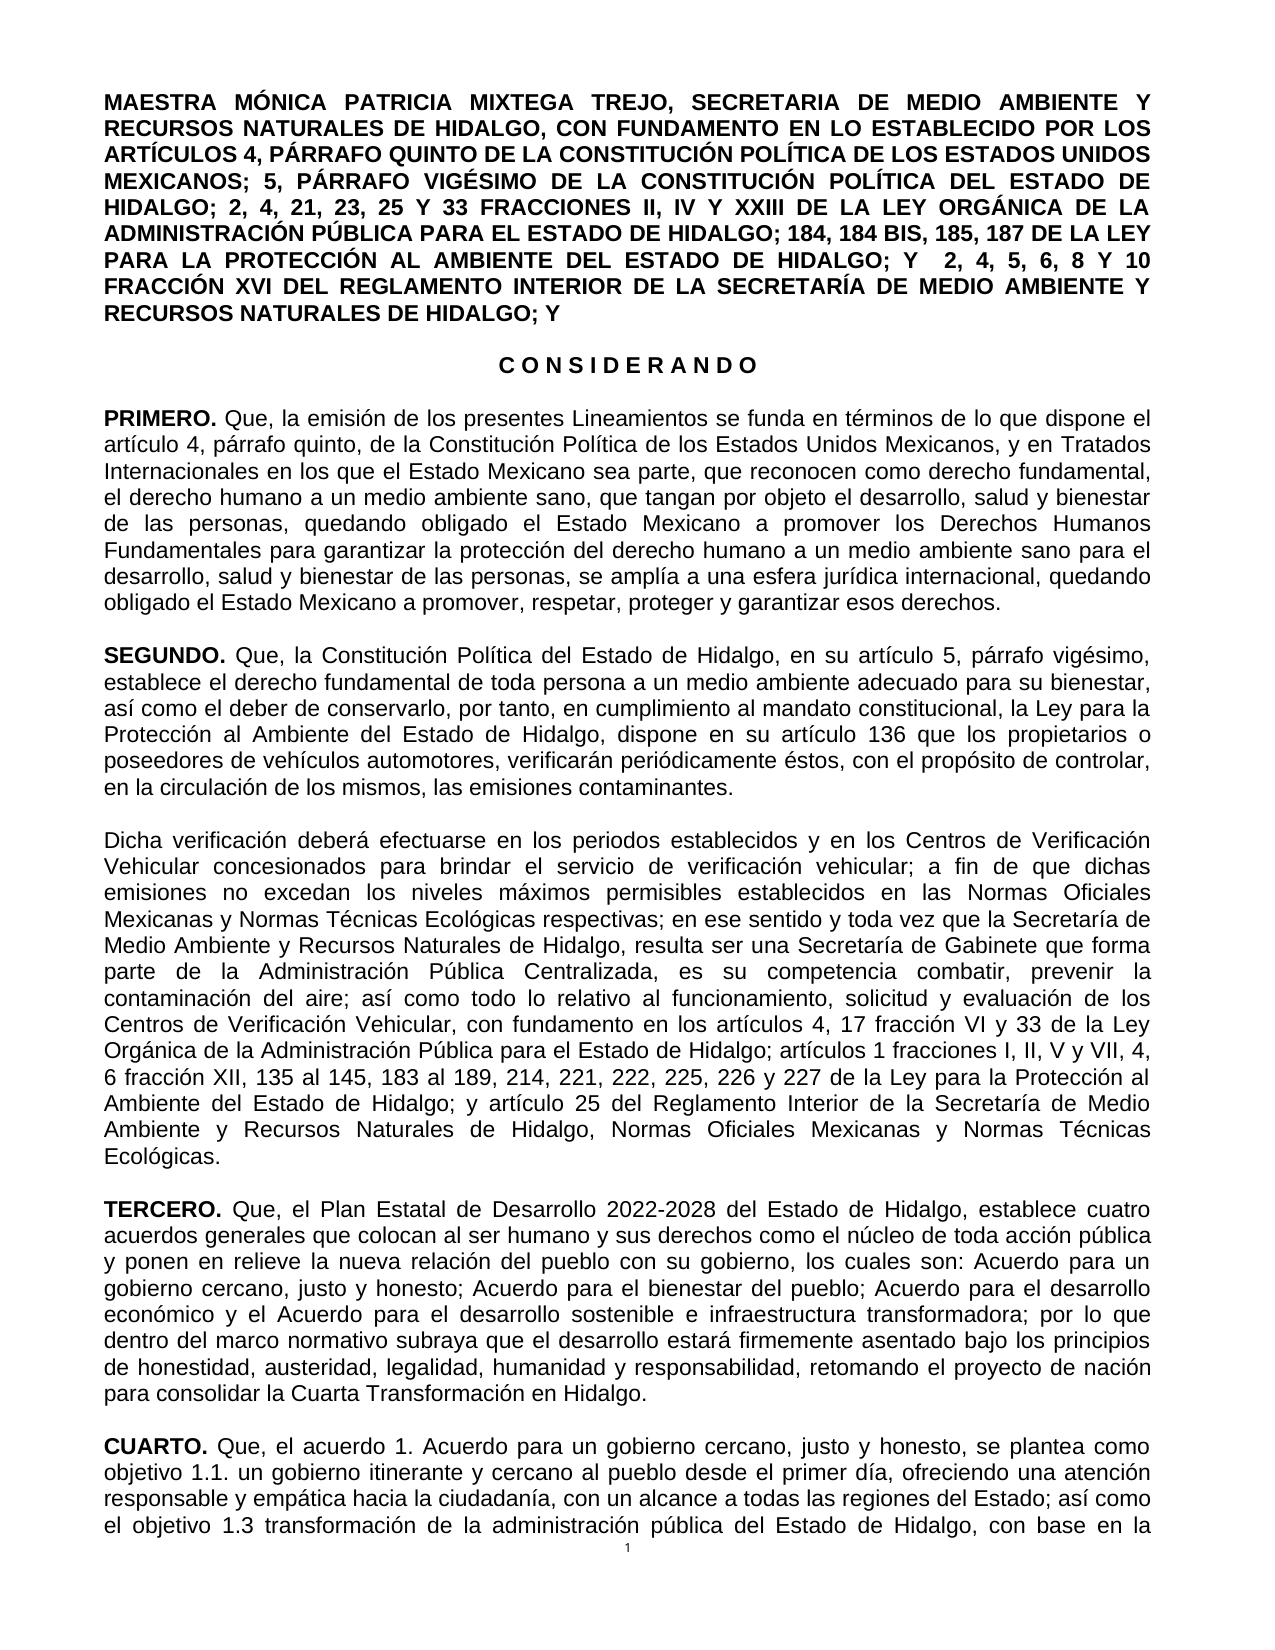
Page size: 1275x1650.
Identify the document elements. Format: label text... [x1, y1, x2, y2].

text SEGUNDO. Que, la Constitución Política del Estado de Hidalgo, en su artículo 5, párrafo vigésimo, establece el derecho fundamental de toda persona a un medio ambiente adecuado para su bienestar, así como el deber de conservarlo, por tanto, en cumplimiento al mandato constitucional, la Ley para la Protección al Ambiente del Estado de Hidalgo, dispone en su artículo 136 que los propietarios o poseedores de vehículos automotores, verificarán periódicamente éstos, con el propósito de controlar, en la circulación de los mismos, las emisiones contaminantes. [103, 642, 1152, 800]
text TERCERO. Que, el Plan Estatal de Desarrollo 2022-2028 del Estado de Hidalgo, establece cuatro acuerdos generales que colocan al ser humano y sus derechos como el núcleo de toda acción pública y ponen en relieve la nueva relación del pueblo con su gobierno, los cuales son: Acuerdo para un gobierno cercano, justo y honesto; Acuerdo para el bienestar del pueblo; Acuerdo para el desarrollo económico y el Acuerdo para el desarrollo sostenible e infraestructura transformadora; por lo que dentro del marco normativo subraya que el desarrollo estará firmemente asentado bajo los principios de honestidad, austeridad, legalidad, humanidad y responsabilidad, retomando el proyecto de nación para consolidar la Cuarta Transformación en Hidalgo. [103, 1196, 1152, 1406]
text C O N S I D E R A N D O [103, 352, 1152, 378]
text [103, 1433, 1152, 1538]
text Dicha verificación deberá efectuarse en los periodos establecidos y en los Centros de Verificación Vehicular concesionados para brindar el servicio de verificación vehicular; a fin de que dichas emisiones no excedan los niveles máximos permisibles establecidos en las Normas Oficiales Mexicanas y Normas Técnicas Ecológicas respectivas; en ese sentido y toda vez que la Secretaría de Medio Ambiente y Recursos Naturales de Hidalgo, resulta ser una Secretaría de Gabinete que forma parte de la Administración Pública Centralizada, es su competencia combatir, prevenir la contaminación del aire; así como todo lo relativo al funcionamiento, solicitud y evaluación de los Centros de Verificación Vehicular, con fundamento en los artículos 4, 17 fracción VI y 33 de la Ley Orgánica de la Administración Pública para el Estado de Hidalgo; artículos 1 fracciones I, II, V y VII, 4, 6 fracción XII, 135 al 145, 183 al 189, 214, 221, 222, 225, 226 y 227 de la Ley para la Protección al Ambiente del Estado de Hidalgo; y artículo 25 del Reglamento Interior de la Secretaría de Medio Ambiente y Recursos Naturales de Hidalgo, Normas Oficiales Mexicanas y Normas Técnicas Ecológicas. [103, 827, 1152, 1169]
text MAESTRA MÓNICA PATRICIA MIXTEGA TREJO, SECRETARIA DE MEDIO AMBIENTE Y RECURSOS NATURALES DE HIDALGO, CON FUNDAMENTO EN LO ESTABLECIDO POR LOS ARTÍCULOS 4, PÁRRAFO QUINTO DE LA CONSTITUCIÓN POLÍTICA DE LOS ESTADOS UNIDOS MEXICANOS; 5, PÁRRAFO VIGÉSIMO DE LA CONSTITUCIÓN POLÍTICA DEL ESTADO DE HIDALGO; 2, 4, 21, 23, 25 Y 33 FRACCIONES II, IV Y XXIII DE LA LEY ORGÁNICA DE LA ADMINISTRACIÓN PÚBLICA PARA EL ESTADO DE HIDALGO; 184, 184 BIS, 185, 187 DE LA LEY PARA LA PROTECCIÓN AL AMBIENTE DEL ESTADO DE HIDALGO; Y 2, 4, 5, 6, 8 Y 10 FRACCIÓN XVI DEL REGLAMENTO INTERIOR DE LA SECRETARÍA DE MEDIO AMBIENTE Y RECURSOS NATURALES DE HIDALGO; Y [103, 89, 1152, 326]
text PRIMERO. Que, la emisión de los presentes Lineamientos se funda en términos de lo que dispone el artículo 4, párrafo quinto, de la Constitución Política de los Estados Unidos Mexicanos, y en Tratados Internacionales en los que el Estado Mexicano sea parte, que reconocen como derecho fundamental, el derecho humano a un medio ambiente sano, que tangan por objeto el desarrollo, salud y bienestar de las personas, quedando obligado el Estado Mexicano a promover los Derechos Humanos Fundamentales para garantizar la protección del derecho humano a un medio ambiente sano para el desarrollo, salud y bienestar de las personas, se amplía a una esfera jurídica internacional, quedando obligado el Estado Mexicano a promover, respetar, proteger y garantizar esos derechos. [103, 405, 1152, 616]
